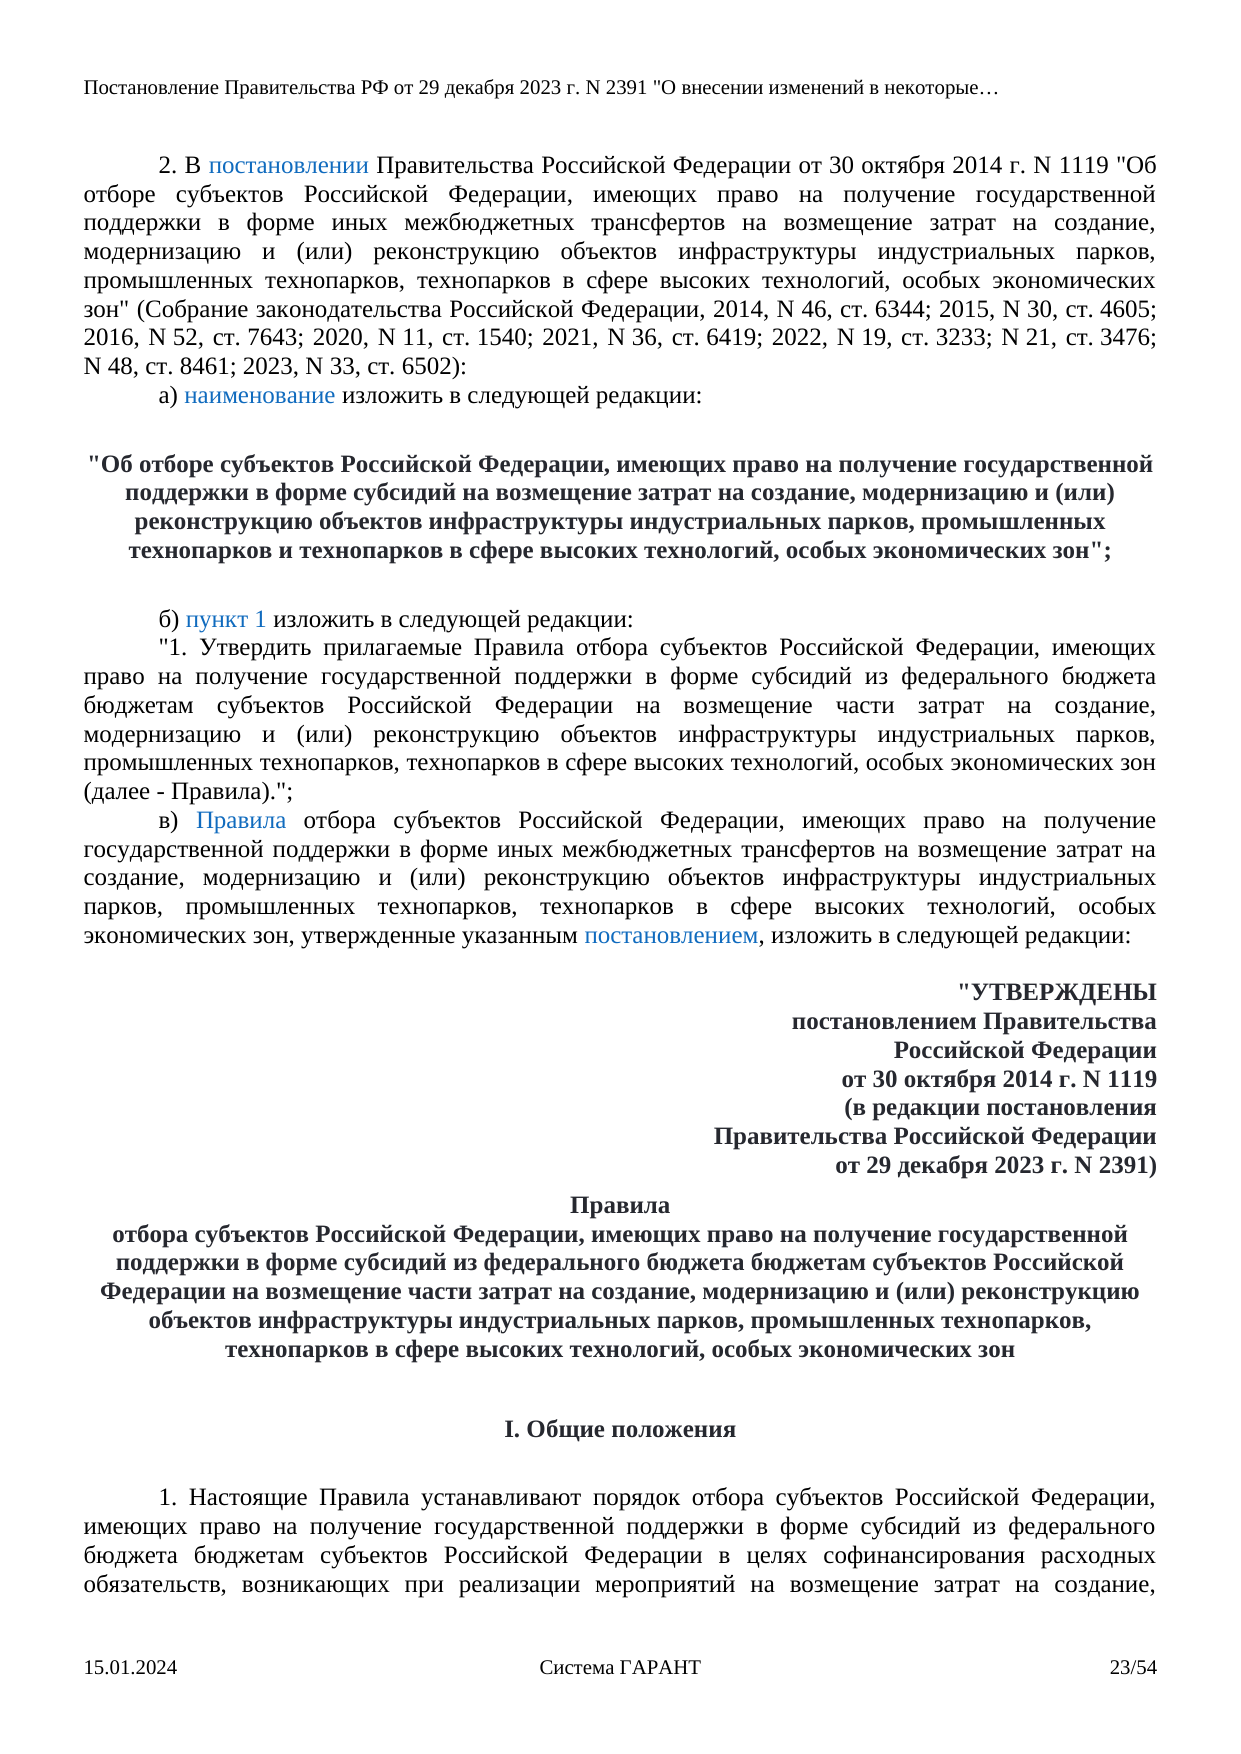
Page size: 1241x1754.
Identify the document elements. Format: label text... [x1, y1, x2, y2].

text "УТВЕРЖДЕНЫ постановлением Правительства Российской Федерации от 30 октября 2014 г. N 1119 (в редакции постановления Правительства Российской Федерации от 29 декабря 2023 г. N 2391) [83, 977, 1157, 1179]
subtitle Правила отбора субъектов Российской Федерации, имеющих право на получение государственной поддержки в форме субсидий из федерального бюджета бюджетам субъектов Российской Федерации на возмещение части затрат на создание, модернизацию и (или) реконструкцию объектов инфраструктуры индустриальных парков, промышленных технопарков, технопарков в сфере высоких технологий, особых экономических зон [83, 1190, 1157, 1362]
text 2. В постановлении Правительства Российской Федерации от 30 октября 2014 г. N 1119 "Об отборе субъектов Российской Федерации, имеющих право на получение государственной поддержки в форме иных межбюджетных трансфертов на возмещение затрат на создание, модернизацию и (или) реконструкцию объектов инфраструктуры индустриальных парков, промышленных технопарков, технопарков в сфере высоких технологий, особых экономических зон" (Собрание законодательства Российской Федерации, 2014, N 46, ст. 6344; 2015, N 30, ст. 4605; 2016, N 52, ст. 7643; 2020, N 11, ст. 1540; 2021, N 36, ст. 6419; 2022, N 19, ст. 3233; N 21, ст. 3476; N 48, ст. 8461; 2023, N 33, ст. 6502): [83, 150, 1157, 380]
text "1. Утвердить прилагаемые Правила отбора субъектов Российской Федерации, имеющих право на получение государственной поддержки в форме субсидий из федерального бюджета бюджетам субъектов Российской Федерации на возмещение части затрат на создание, модернизацию и (или) реконструкцию объектов инфраструктуры индустриальных парков, промышленных технопарков, технопарков в сфере высоких технологий, особых экономических зон (далее - Правила)."; [83, 632, 1157, 805]
subtitle "Об отборе субъектов Российской Федерации, имеющих право на получение государственной поддержки в форме субсидий на возмещение затрат на создание, модернизацию и (или) реконструкцию объектов инфраструктуры индустриальных парков, промышленных технопарков и технопарков в сфере высоких технологий, особых экономических зон"; [83, 449, 1157, 564]
text б) пункт 1 изложить в следующей редакции: [83, 604, 1157, 632]
text а) наименование изложить в следующей редакции: [83, 380, 1157, 409]
subtitle I. Общие положения [83, 1414, 1157, 1442]
text в) Правила отбора субъектов Российской Федерации, имеющих право на получение государственной поддержки в форме иных межбюджетных трансфертов на возмещение затрат на создание, модернизацию и (или) реконструкцию объектов инфраструктуры индустриальных парков, промышленных технопарков, технопарков в сфере высоких технологий, особых экономических зон, утвержденные указанным постановлением, изложить в следующей редакции: [83, 805, 1157, 949]
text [83, 1482, 1157, 1597]
